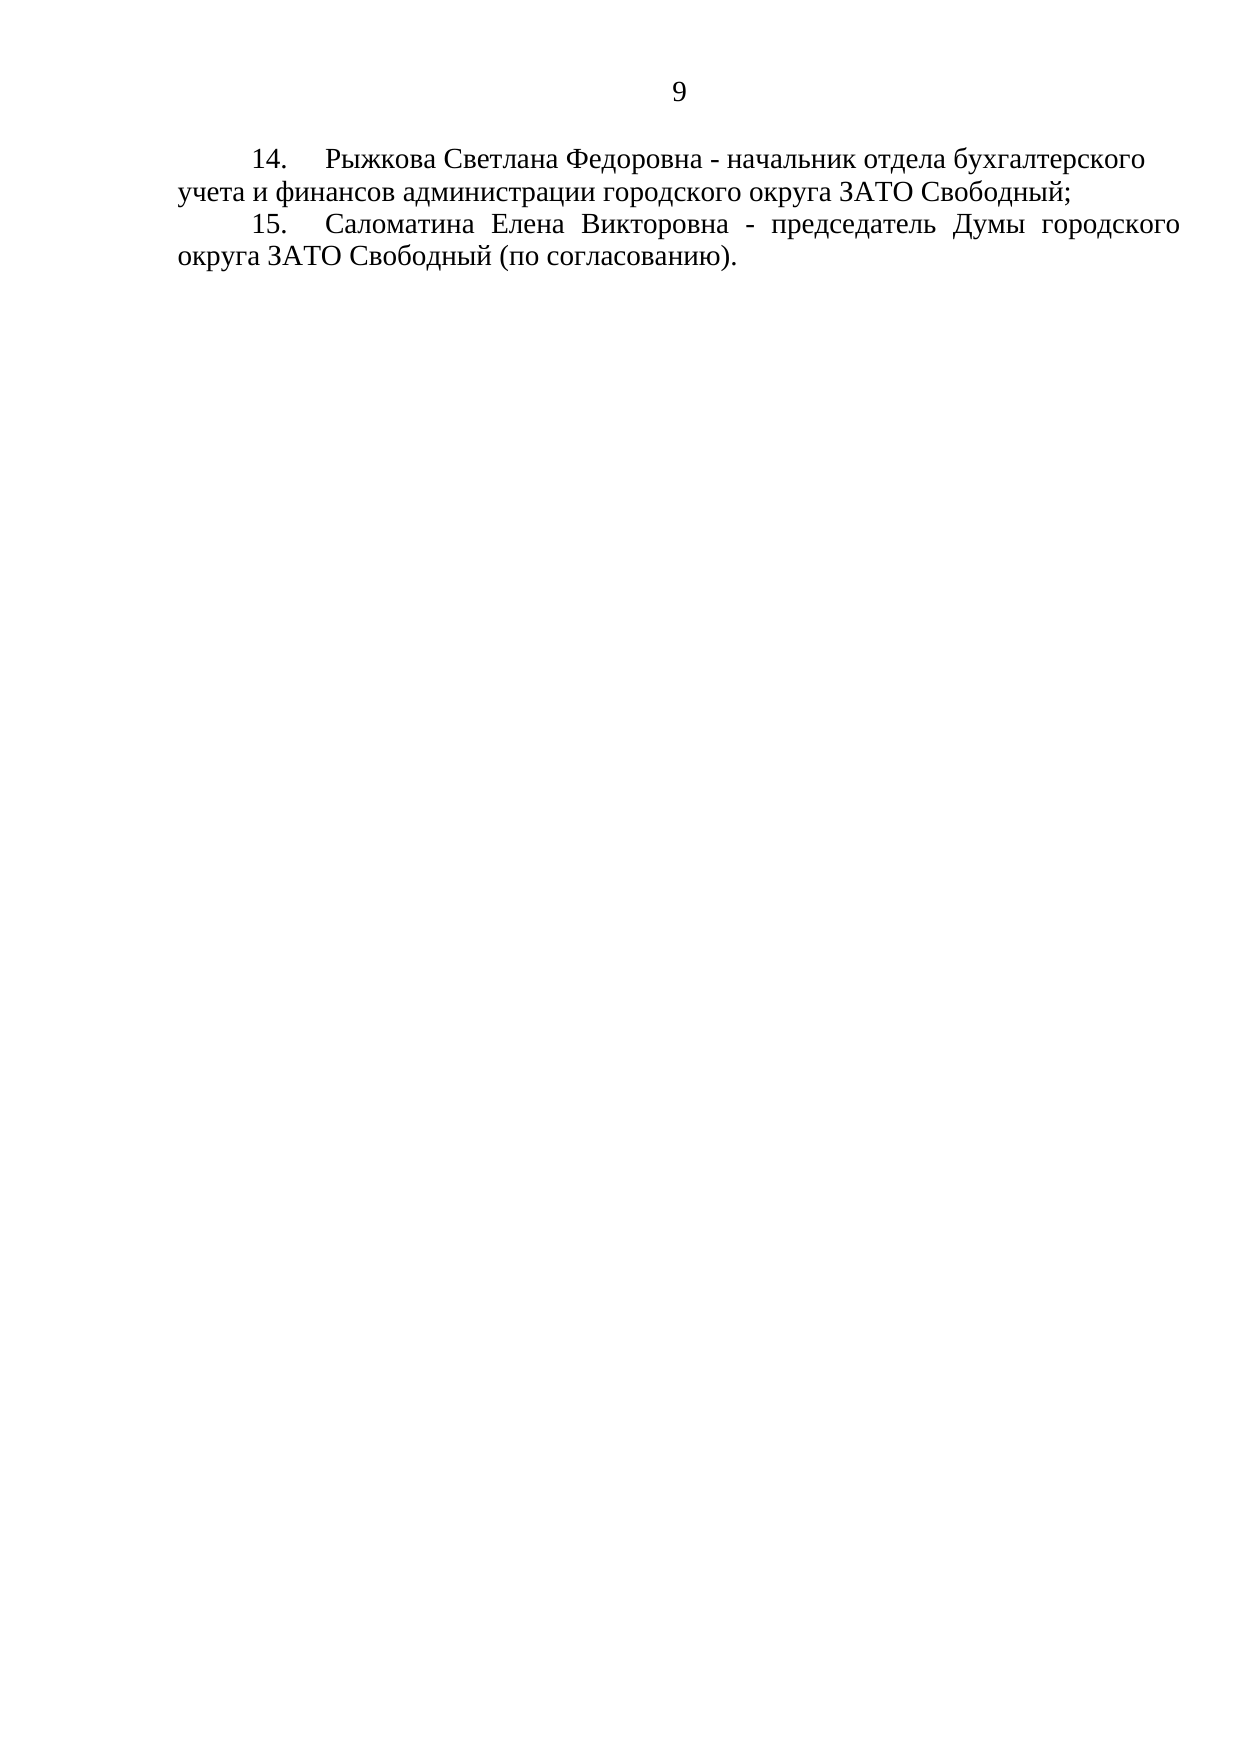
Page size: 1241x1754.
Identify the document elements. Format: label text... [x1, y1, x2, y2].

list Рыжкова Светлана Федоровна - начальник отдела бухгалтерского учета и финансов администрации городского округа ЗАТО Свободный; [177, 141, 1181, 208]
list Саломатина Елена Викторовна - председатель Думы городского округа ЗАТО Свободный (по согласованию). [177, 208, 1181, 272]
